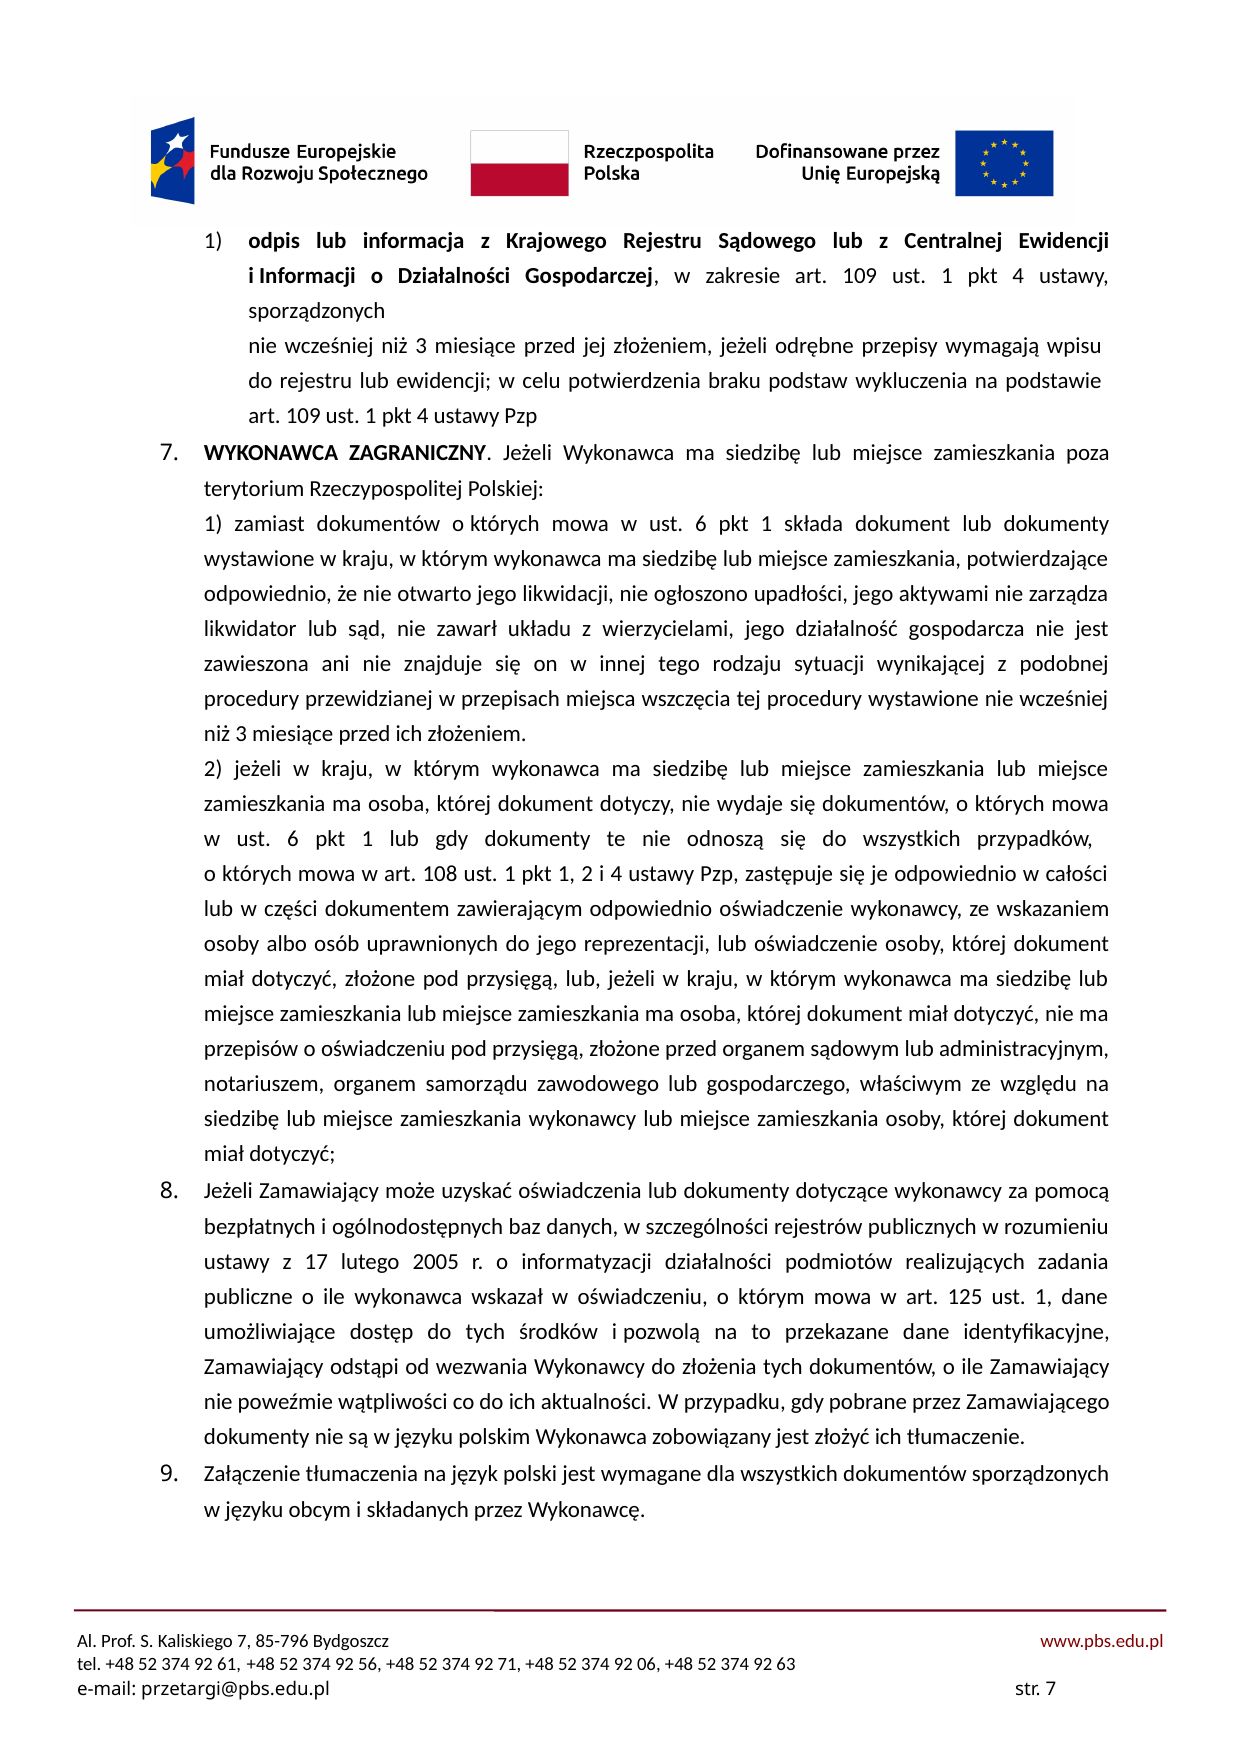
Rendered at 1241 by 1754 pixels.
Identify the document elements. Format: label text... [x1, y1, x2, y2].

picture [129, 95, 1075, 226]
text 2) jeżeli w kraju, w którym wykonawca ma siedzibę lub miejsce zamieszkania lub miejsce zamieszkania ma osoba, której dokument dotyczy, nie wydaje się dokumentów, o których mowa w ust. 6 pkt 1 lub gdy dokumenty te nie odnoszą się do wszystkich przypadków, o których mowa w art. 108 ust. 1 pkt 1, 2 i 4 ustawy Pzp, zastępuje się je odpowiednio w całości lub w części dokumentem zawierającym odpowiednio oświadczenie wykonawcy, ze wskazaniem osoby albo osób uprawnionych do jego reprezentacji, lub oświadczenie osoby, której dokument miał dotyczyć, złożone pod przysięgą, lub, jeżeli w kraju, w którym wykonawca ma siedzibę lub miejsce zamieszkania lub miejsce zamieszkania ma osoba, której dokument miał dotyczyć, nie ma przepisów o oświadczeniu pod przysięgą, złożone przed organem sądowym lub administracyjnym, notariuszem, organem samorządu zawodowego lub gospodarczego, właściwym ze względu na siedzibę lub miejsce zamieszkania wykonawcy lub miejsce zamieszkania osoby, której dokument miał dotyczyć; [204, 754, 1110, 1167]
list odpis lub informacja z Krajowego Rejestru Sądowego lub z Centralnej Ewidencji i Informacji o Działalności Gospodarczej, w zakresie art. 109 ust. 1 pkt 4 ustawy, sporządzonych nie wcześniej niż 3 miesiące przed jej złożeniem, jeżeli odrębne przepisy wymagają wpisu do rejestru lub ewidencji; w celu potwierdzenia braku podstaw wykluczenia na podstawie art. 109 ust. 1 pkt 4 ustawy Pzp [204, 226, 1110, 429]
text 1) zamiast dokumentów o których mowa w ust. 6 pkt 1 składa dokument lub dokumenty wystawione w kraju, w którym wykonawca ma siedzibę lub miejsce zamieszkania, potwierdzające odpowiednio, że nie otwarto jego likwidacji, nie ogłoszono upadłości, jego aktywami nie zarządza likwidator lub sąd, nie zawarł układu z wierzycielami, jego działalność gospodarcza nie jest zawieszona ani nie znajduje się on w innej tego rodzaju sytuacji wynikającej z podobnej procedury przewidzianej w przepisach miejsca wszczęcia tej procedury wystawione nie wcześniej niż 3 miesiące przed ich złożeniem. [204, 509, 1110, 747]
list Załączenie tłumaczenia na język polski jest wymagane dla wszystkich dokumentów sporządzonych w języku obcym i składanych przez Wykonawcę. [159, 1457, 1110, 1523]
list Jeżeli Zamawiający może uzyskać oświadczenia lub dokumenty dotyczące wykonawcy za pomocą bezpłatnych i ogólnodostępnych baz danych, w szczególności rejestrów publicznych w rozumieniu ustawy z 17 lutego 2005 r. o informatyzacji działalności podmiotów realizujących zadania publiczne o ile wykonawca wskazał w oświadczeniu, o którym mowa w art. 125 ust. 1, dane umożliwiające dostęp do tych środków i pozwolą na to przekazane dane identyfikacyjne, Zamawiający odstąpi od wezwania Wykonawcy do złożenia tych dokumentów, o ile Zamawiający nie poweźmie wątpliwości co do ich aktualności. W przypadku, gdy pobrane przez Zamawiającego dokumenty nie są w języku polskim Wykonawca zobowiązany jest złożyć ich tłumaczenie. [159, 1174, 1110, 1450]
list WYKONAWCA ZAGRANICZNY. Jeżeli Wykonawca ma siedzibę lub miejsce zamieszkania poza terytorium Rzeczypospolitej Polskiej: [159, 436, 1110, 502]
